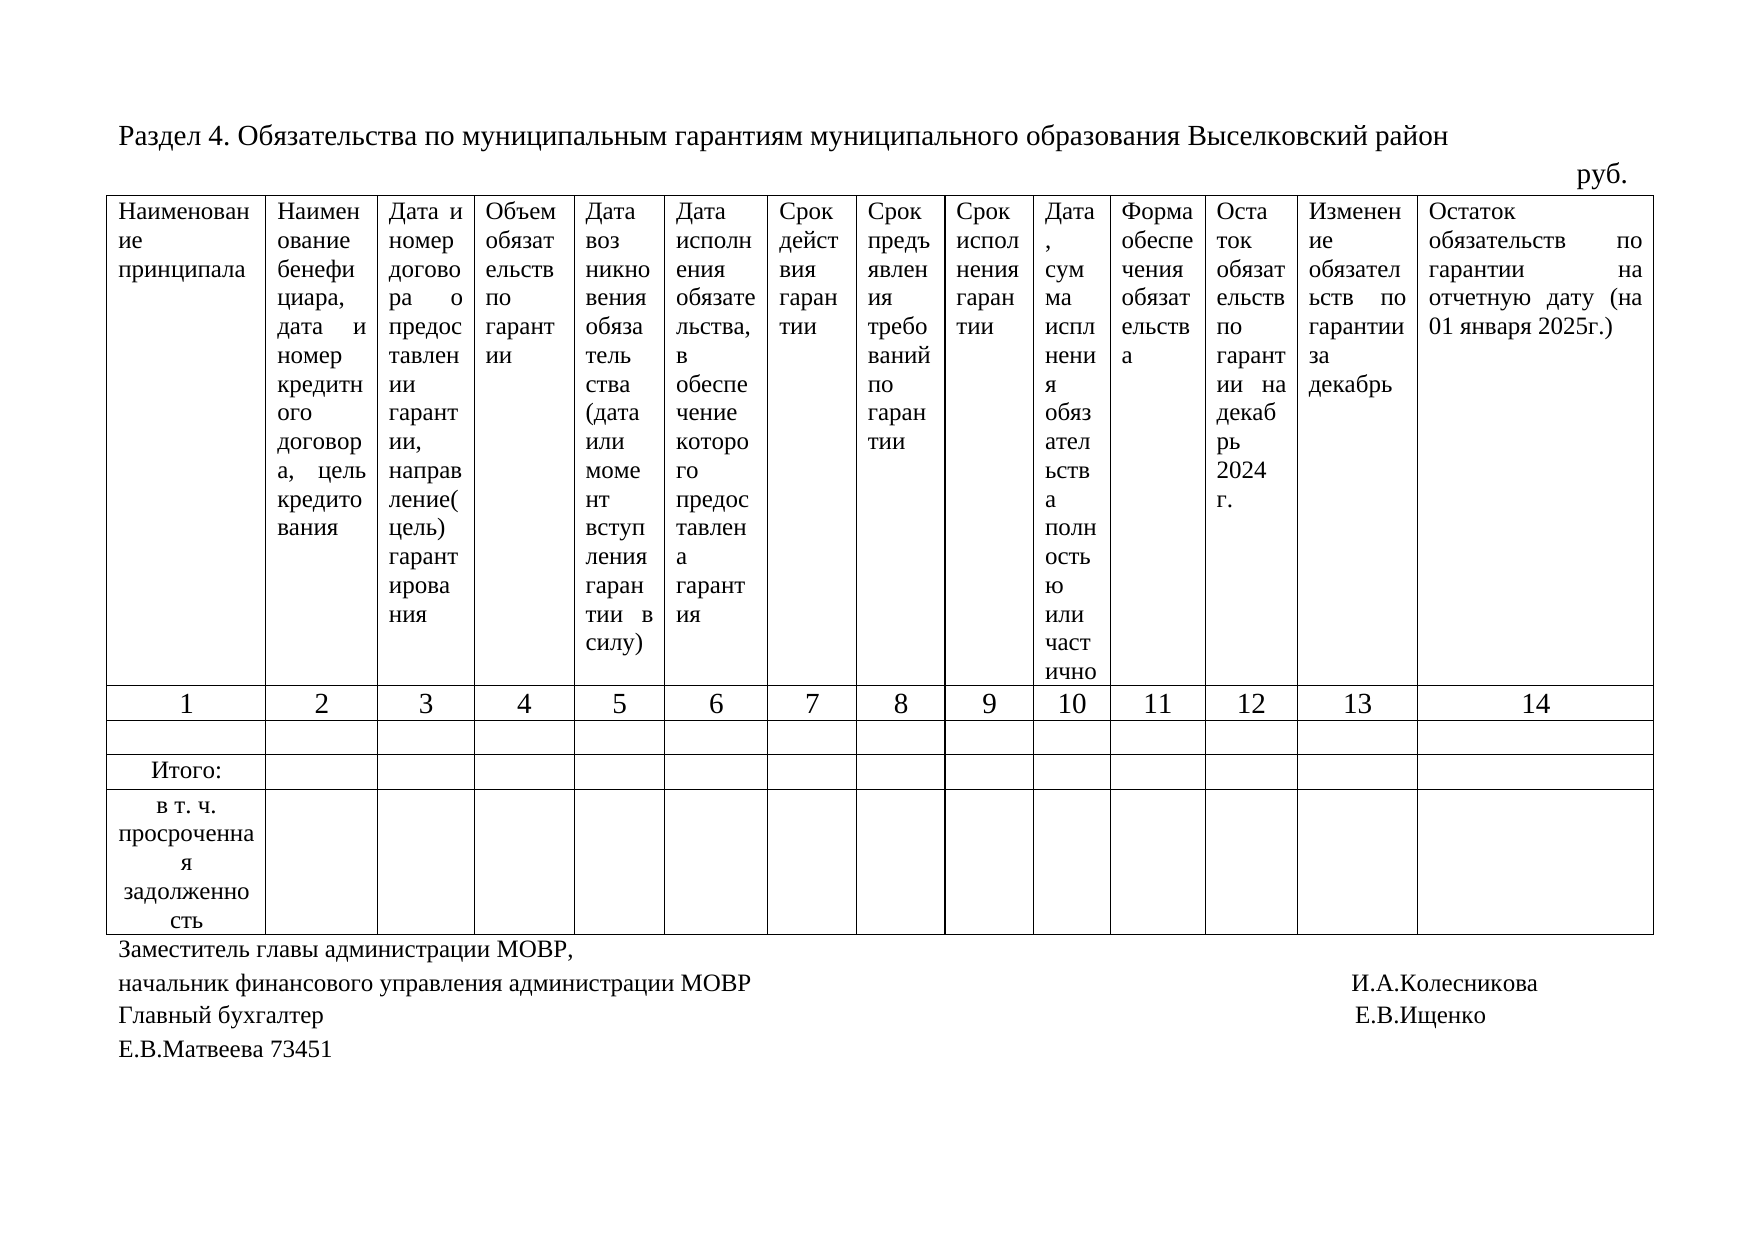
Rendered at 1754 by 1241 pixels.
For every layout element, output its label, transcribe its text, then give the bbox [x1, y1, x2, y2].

table_cell [768, 790, 856, 933]
table_header Дата, сумма исплнения обязательства полностью или частично [1034, 196, 1110, 685]
table_cell [1034, 755, 1110, 789]
table_cell 6 [665, 686, 767, 719]
table_header Оста ток обязательств по гарантии на декабрь 2024 г. [1206, 196, 1297, 685]
table_cell 11 [1111, 686, 1205, 719]
table_cell [266, 790, 377, 933]
table_cell 12 [1206, 686, 1297, 719]
table_cell 10 [1034, 686, 1110, 719]
table_cell [665, 721, 767, 754]
table_cell [1206, 790, 1297, 933]
table_cell [768, 721, 856, 754]
table_cell [1418, 721, 1653, 754]
table_cell Итого: [107, 755, 265, 789]
table_cell [1034, 721, 1110, 754]
table_cell [575, 755, 664, 789]
table_header Срокисполнения гарантии [946, 196, 1033, 685]
table_header Срок действия гарантии [768, 196, 856, 685]
table_cell [1418, 790, 1653, 933]
table_header Дата и номер договора о предоставлении гарантии, направление(цель) гарантирования [378, 196, 474, 685]
table_cell 2 [266, 686, 377, 719]
table_cell [1298, 755, 1417, 789]
table_cell 13 [1298, 686, 1417, 719]
table_header Объем обязательств по гарантии [475, 196, 574, 685]
table_cell 5 [575, 686, 664, 719]
table_cell [107, 721, 265, 754]
table_cell в т. ч. просроченная задолженность [107, 790, 265, 933]
table_cell [1111, 755, 1205, 789]
text начальник финансового управления администрации МОВР И.А.Колесникова [118, 968, 1665, 996]
table_cell [1034, 790, 1110, 933]
table_header Наименование бенефициара, дата и номер кредитного договора, цель кредитования [266, 196, 377, 685]
table_cell [378, 755, 474, 789]
table_cell [665, 790, 767, 933]
table_cell 8 [857, 686, 944, 719]
table_cell [475, 755, 574, 789]
text Главный бухгалтер Е.В.Ищенко [118, 1001, 1665, 1029]
table_header Наименование принципала [107, 196, 265, 685]
table_cell [857, 755, 944, 789]
table_cell [378, 790, 474, 933]
table_cell [1206, 755, 1297, 789]
table_cell [575, 721, 664, 754]
table_header Остаток обязательств по гарантии на отчетную дату (на 01 января 2025г.) [1418, 196, 1653, 685]
table_cell [575, 790, 664, 933]
table_header Срок предъявления требований по гарантии [857, 196, 944, 685]
table_cell [946, 721, 1033, 754]
table_cell [475, 721, 574, 754]
table_cell [946, 755, 1033, 789]
table_header Изменение обязательств по гарантии за декабрь [1298, 196, 1417, 685]
table_cell [1111, 790, 1205, 933]
table_header Дата исполнения обязательства, в обеспечение которого предоставлена гарантия [665, 196, 767, 685]
table_cell [1298, 790, 1417, 933]
table_cell 1 [107, 686, 265, 719]
table_cell [857, 721, 944, 754]
table_cell 4 [475, 686, 574, 719]
table_cell [266, 755, 377, 789]
table_cell 9 [946, 686, 1033, 719]
text Раздел 4. Обязательства по муниципальным гарантиям муниципального образования Выселковский район [118, 118, 1665, 152]
table_cell 3 [378, 686, 474, 719]
table_cell [1206, 721, 1297, 754]
text руб. [118, 157, 1665, 190]
table_cell [266, 721, 377, 754]
table_cell 7 [768, 686, 856, 719]
text Е.В.Матвеева 73451 [118, 1034, 1665, 1062]
table_cell [1418, 755, 1653, 789]
table_cell [378, 721, 474, 754]
table_header Дата воз никновенияобязатель ства (дата или момент вступления гарантии в силу) [575, 196, 664, 685]
table_header Форма обеспечения обязательства [1111, 196, 1205, 685]
text Заместитель главы администрации МОВР, [118, 934, 1665, 963]
table_cell 14 [1418, 686, 1653, 719]
table_cell [1111, 721, 1205, 754]
table_cell [665, 755, 767, 789]
table_cell [768, 755, 856, 789]
table_cell [1298, 721, 1417, 754]
table_cell [946, 790, 1033, 933]
table_cell [857, 790, 944, 933]
table_cell [475, 790, 574, 933]
